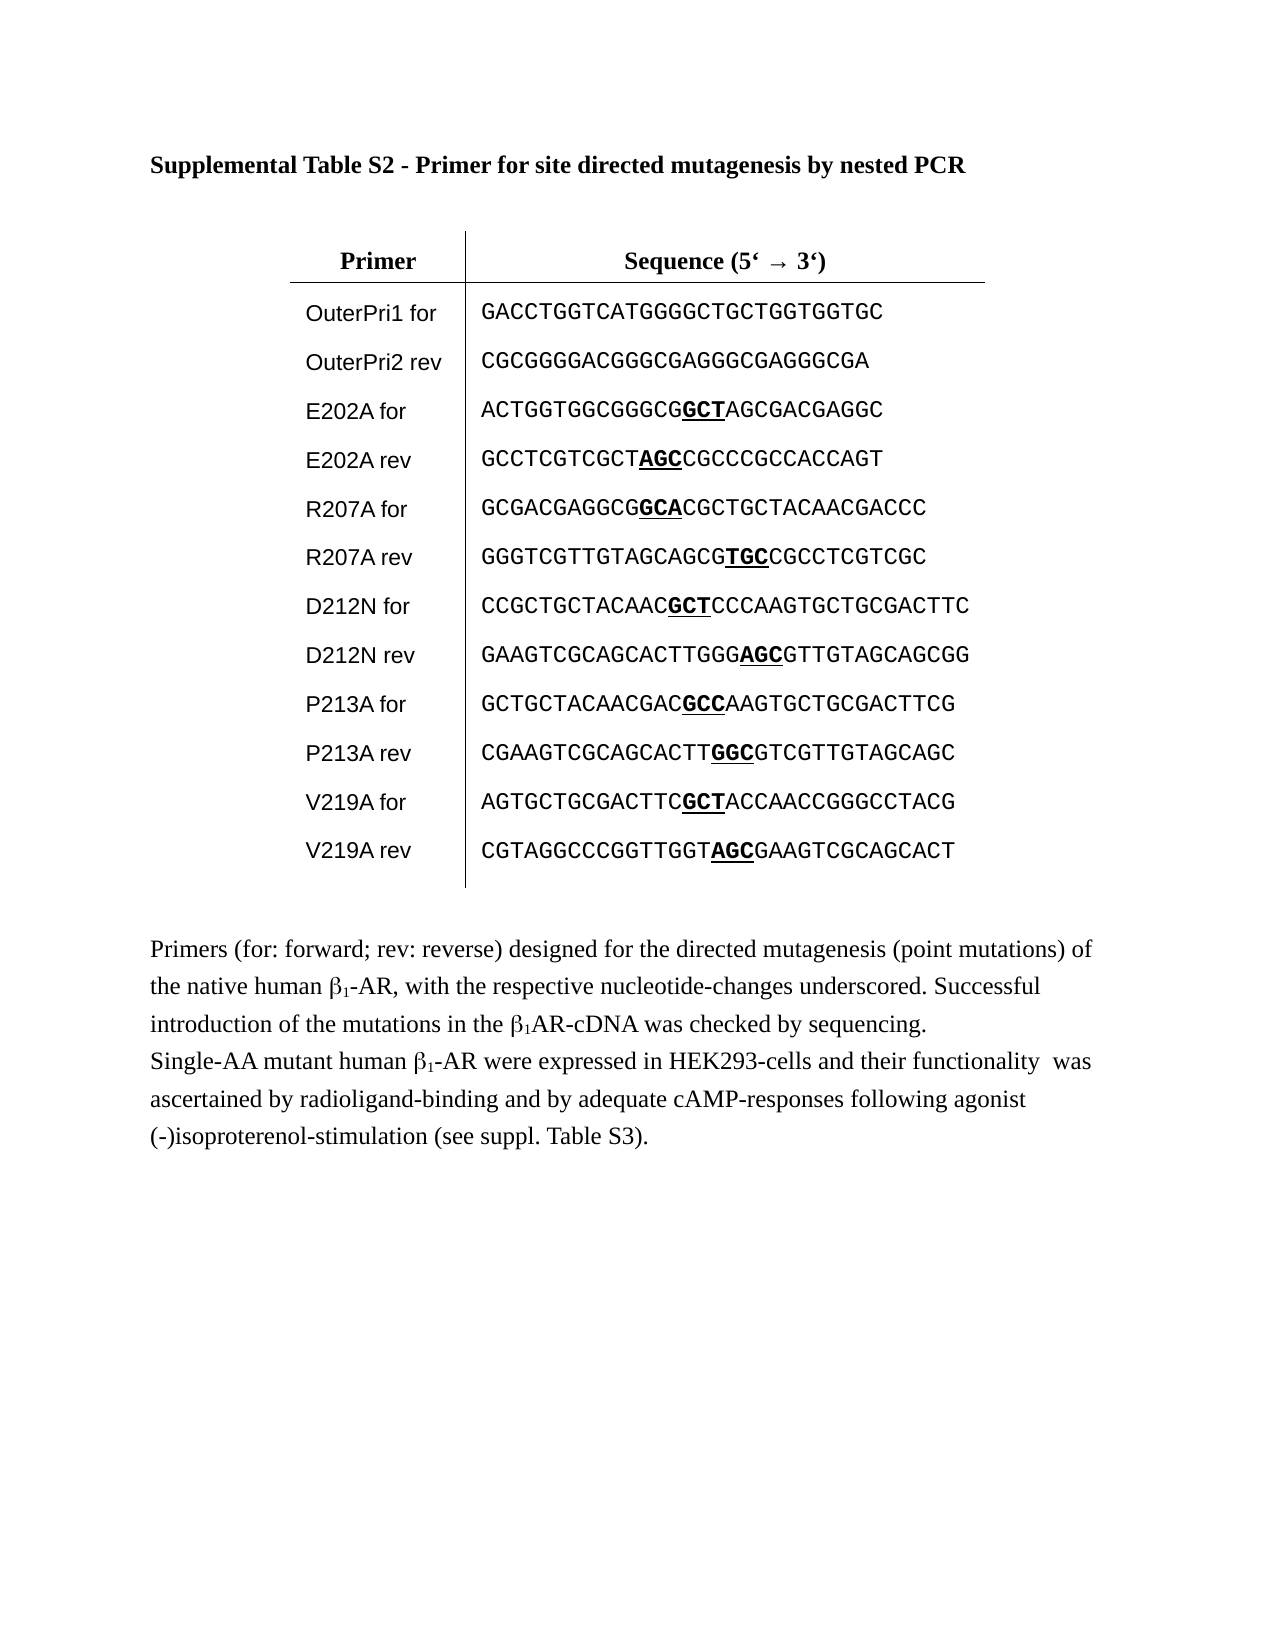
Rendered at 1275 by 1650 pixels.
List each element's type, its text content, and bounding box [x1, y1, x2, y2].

text Single-AA mutant human 1-AR were expressed in HEK293-cells and their functionality was ascertained by radioligand-binding and by adequate cAMP-responses following agonist (-)isoproterenol-stimulation (see suppl. Table S3). [150, 1040, 1125, 1152]
table_cell GACCTGGTCATGGGGCTGCTGGTGGTGC CGCGGGGACGGGCGAGGGCGAGGGCGA ACTGGTGGCGGGCGGCTAGCGACGAGGC GCCTCGTCGCTAGCCGCCCGCCACCAGT GCGACGAGGCGGCACGCTGCTACAACGACCC GGGTCGTTGTAGCAGCGTGCCGCCTCGTCGC CCGCTGCTACAACGCTCCCAAGTGCTGCGACTTC GAAGTCGCAGCACTTGGGAGCGTTGTAGCAGCGG GCTGCTACAACGACGCCAAGTGCTGCGACTTCG CGAAGTCGCAGCACTTGGCGTCGTTGTAGCAGC AGTGCTGCGACTTCGCTACCAACCGGGCCTACG CGTAGGCCCGGTTGGTAGCGAAGTCGCAGCACT [466, 283, 985, 888]
table_header Sequence (5‘ → 3‘) [466, 231, 985, 282]
text Primers (for: forward; rev: reverse) designed for the directed mutagenesis (point mutations) of the native human 1-AR, with the respective nucleotide-changes underscored. Successful introduction of the mutations in the 1AR-cDNA was checked by sequencing. [150, 927, 1125, 1040]
table_header Primer [290, 231, 465, 282]
text Supplemental Table S2 - Primer for site directed mutagenesis by nested PCR [150, 150, 1125, 179]
table_cell OuterPri1 for OuterPri2 rev E202A for E202A rev R207A for R207A rev D212N for D212N rev P213A for P213A rev V219A for V219A rev [290, 283, 465, 888]
